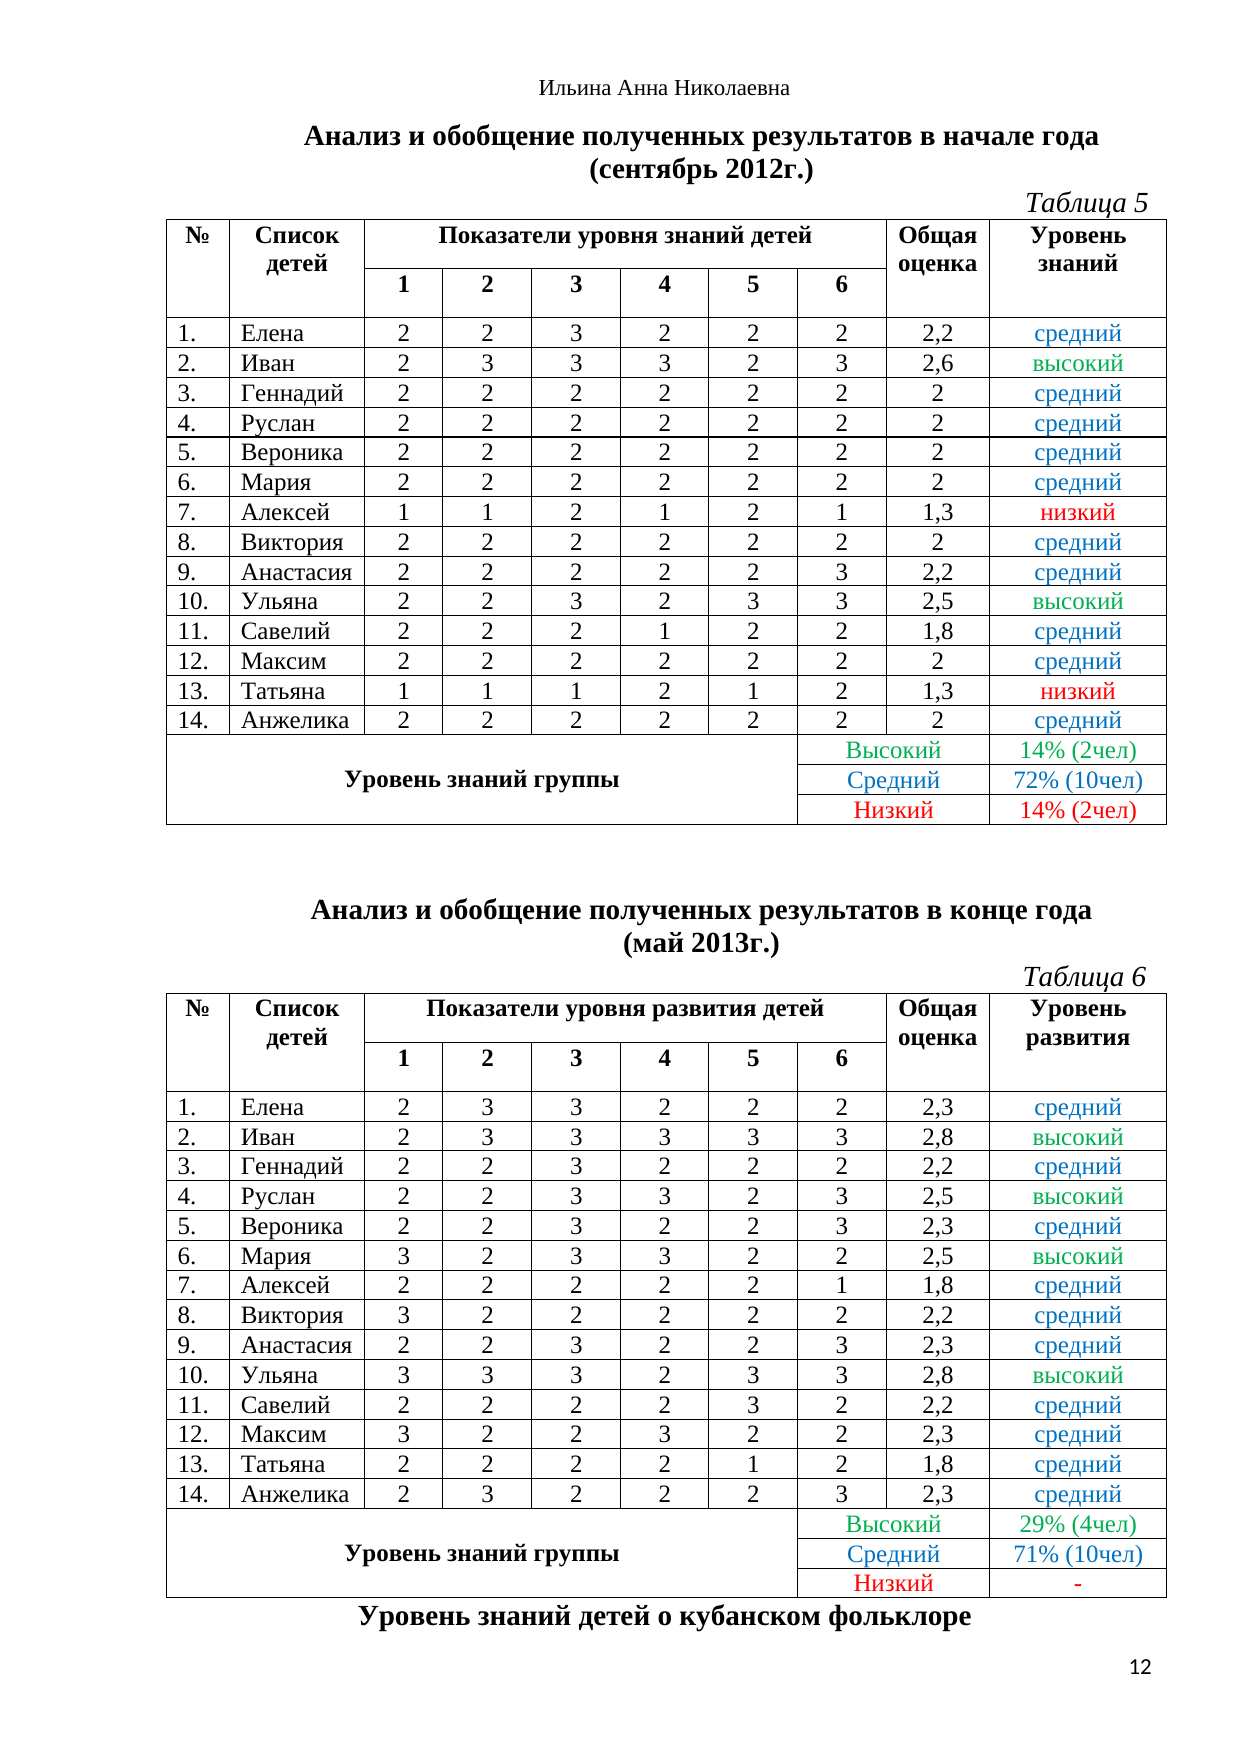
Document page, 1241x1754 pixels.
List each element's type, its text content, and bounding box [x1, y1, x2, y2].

table_cell средний [990, 527, 1166, 556]
table_cell 2 [532, 527, 620, 556]
table_header Уровень знаний [990, 220, 1166, 317]
table_cell 3 [532, 1181, 620, 1210]
table_cell 2 [709, 378, 797, 407]
table_cell 2 [443, 1449, 531, 1478]
table_cell 2 [709, 1479, 797, 1508]
table_cell Анастасия [230, 1330, 364, 1359]
table_cell высокий [990, 1241, 1166, 1269]
table_cell 2 [621, 1330, 708, 1359]
table_cell Уровень знаний группы [167, 735, 797, 824]
table_cell 2 [532, 646, 620, 675]
table_cell 2 [365, 438, 442, 466]
table_cell 2 [621, 646, 708, 675]
table_cell Низкий [798, 1569, 989, 1597]
table_cell Савелий [230, 1390, 364, 1418]
table_header Список детей [230, 994, 364, 1091]
table_cell низкий [990, 676, 1166, 704]
table_cell 2. [167, 1122, 229, 1150]
table_cell 14. [167, 1479, 229, 1508]
table_cell Иван [230, 1122, 364, 1150]
table_cell 2 [443, 706, 531, 734]
table_cell Татьяна [230, 676, 364, 704]
table_cell 2 [798, 1092, 886, 1121]
table_cell 2 [365, 1092, 442, 1121]
table_cell 1 [709, 676, 797, 704]
table_cell 14% (2чел) [990, 735, 1166, 764]
table_cell 3 [443, 1092, 531, 1121]
table_cell 2 [365, 586, 442, 615]
table_cell 2 [443, 1390, 531, 1418]
table_cell 2 [365, 1181, 442, 1210]
table_cell средний [990, 1330, 1166, 1359]
table_cell 1 [621, 497, 708, 526]
table_cell 9. [167, 557, 229, 585]
table_cell 2 [887, 467, 989, 496]
table_cell 2 [798, 616, 886, 645]
table_cell 2 [532, 1271, 620, 1299]
table_cell средний [990, 1092, 1166, 1121]
table_cell 6 [798, 269, 886, 317]
table_cell 2 [365, 646, 442, 675]
table_cell средний [990, 616, 1166, 645]
table_cell 2 [709, 1271, 797, 1299]
text Анализ и обобщение полученных результатов в начале года [177, 118, 1152, 152]
table_cell Руслан [230, 1181, 364, 1210]
table_cell 1. [167, 1092, 229, 1121]
table_cell Средний [798, 1539, 989, 1567]
table_cell средний [990, 1271, 1166, 1299]
table_cell 1 [365, 269, 442, 317]
table_header Общая оценка [887, 220, 989, 317]
table_cell 2 [621, 1092, 708, 1121]
table_header Показатели уровня развития детей [365, 994, 886, 1042]
table_cell 12. [167, 646, 229, 675]
table_cell 6. [167, 467, 229, 496]
table_cell 2 [443, 1211, 531, 1240]
table_cell 5 [709, 1043, 797, 1091]
table_cell средний [990, 467, 1166, 496]
table_cell 2 [621, 408, 708, 436]
table_cell 5 [709, 269, 797, 317]
table_cell 2,8 [887, 1122, 989, 1150]
table_cell 2,3 [887, 1420, 989, 1448]
table_cell 4. [167, 1181, 229, 1210]
table_cell 2 [532, 408, 620, 436]
table_cell 3 [365, 1300, 442, 1329]
table_cell 2 [365, 1449, 442, 1478]
table_cell 2 [798, 438, 886, 466]
table_cell 2,3 [887, 1211, 989, 1240]
table_cell низкий [990, 497, 1166, 526]
table_cell Низкий [798, 795, 989, 824]
table_cell 2 [443, 586, 531, 615]
table_cell 2 [365, 318, 442, 347]
table_cell 13. [167, 676, 229, 704]
text Уровень знаний детей о кубанском фольклоре [177, 1598, 1152, 1632]
table_cell 3 [532, 586, 620, 615]
table_cell 2 [532, 1449, 620, 1478]
table_header Общая оценка [887, 994, 989, 1091]
table_cell 2 [532, 1390, 620, 1418]
table_cell 2 [887, 646, 989, 675]
table_cell 3 [532, 1122, 620, 1150]
table_cell 2 [621, 438, 708, 466]
table_cell 1 [365, 676, 442, 704]
table_cell 3 [532, 1211, 620, 1240]
table_cell Алексей [230, 1271, 364, 1299]
table_cell 3 [798, 1479, 886, 1508]
table_cell Анжелика [230, 1479, 364, 1508]
table_cell 14% (2чел) [990, 795, 1166, 824]
table_cell 2 [365, 616, 442, 645]
table_header Список детей [230, 220, 364, 317]
table_cell 8. [167, 1300, 229, 1329]
table_cell 2 [709, 527, 797, 556]
table_cell 2 [621, 586, 708, 615]
table_cell средний [990, 706, 1166, 734]
table_cell Елена [230, 1092, 364, 1121]
table_cell средний [990, 1479, 1166, 1508]
table_cell Елена [230, 318, 364, 347]
table_cell 7. [167, 1271, 229, 1299]
table_cell средний [990, 378, 1166, 407]
table_cell 3 [532, 269, 620, 317]
table_cell 2,5 [887, 1181, 989, 1210]
table_cell 2 [798, 378, 886, 407]
text Анализ и обобщение полученных результатов в конце года [177, 892, 1152, 925]
table_cell Татьяна [230, 1449, 364, 1478]
table_cell 2 [621, 1211, 708, 1240]
table_cell 2 [621, 1479, 708, 1508]
table_cell Иван [230, 348, 364, 377]
table_cell 2 [365, 1271, 442, 1299]
table_cell 2 [443, 646, 531, 675]
table_cell 2 [365, 1390, 442, 1418]
table_cell 2 [365, 1151, 442, 1180]
table_cell 2 [365, 706, 442, 734]
table_cell 2 [443, 527, 531, 556]
table_cell 2 [798, 527, 886, 556]
table_cell 2 [532, 706, 620, 734]
table_cell 2,6 [887, 348, 989, 377]
table_cell 3 [532, 348, 620, 377]
table_cell 29% (4чел) [990, 1509, 1166, 1538]
table_cell 11. [167, 616, 229, 645]
table_cell 3. [167, 1151, 229, 1180]
table_cell 10. [167, 586, 229, 615]
table_cell 3 [621, 1181, 708, 1210]
table_cell 4 [621, 269, 708, 317]
table_cell 2 [798, 1300, 886, 1329]
table_cell 2 [798, 676, 886, 704]
table_cell высокий [990, 1122, 1166, 1150]
table_cell 1 [709, 1449, 797, 1478]
table_cell 2 [798, 1420, 886, 1448]
table_cell Геннадий [230, 1151, 364, 1180]
table_cell 1 [443, 497, 531, 526]
table_cell 3 [532, 318, 620, 347]
table_cell средний [990, 408, 1166, 436]
table_cell 2,5 [887, 1241, 989, 1269]
table_cell 3 [532, 1151, 620, 1180]
table_cell Уровень знаний группы [167, 1509, 797, 1597]
table_cell 1 [443, 676, 531, 704]
table_cell 2,3 [887, 1092, 989, 1121]
table_cell 3 [621, 1122, 708, 1150]
table_cell 2 [443, 616, 531, 645]
table_header № [167, 220, 229, 317]
table_cell 2 [365, 1211, 442, 1240]
table_cell 3 [798, 1360, 886, 1389]
text (сентябрь 2012г.) [177, 152, 1152, 185]
table_cell 3 [709, 586, 797, 615]
table_cell 2 [709, 1092, 797, 1121]
table_cell 3 [798, 557, 886, 585]
table_cell Виктория [230, 1300, 364, 1329]
table_cell 2 [709, 408, 797, 436]
table_cell Мария [230, 467, 364, 496]
table_header Показатели уровня знаний детей [365, 220, 886, 268]
table_cell средний [990, 557, 1166, 585]
table_cell 2 [709, 1211, 797, 1240]
table_cell Руслан [230, 408, 364, 436]
table_cell высокий [990, 348, 1166, 377]
table_cell 3 [365, 1360, 442, 1389]
table_cell 2 [887, 438, 989, 466]
table_cell 2 [532, 438, 620, 466]
table_cell 2 [621, 318, 708, 347]
table_cell Алексей [230, 497, 364, 526]
table_cell 2 [709, 1181, 797, 1210]
table_cell 72% (10чел) [990, 765, 1166, 794]
table_cell 13. [167, 1449, 229, 1478]
table_cell 2 [365, 1122, 442, 1150]
table_cell Средний [798, 765, 989, 794]
table_cell 4 [621, 1043, 708, 1091]
table_cell 2 [798, 1390, 886, 1418]
table_cell 2,2 [887, 1300, 989, 1329]
table_cell 2 [709, 1330, 797, 1359]
table_cell Савелий [230, 616, 364, 645]
table_cell Анжелика [230, 706, 364, 734]
table_cell 2 [621, 557, 708, 585]
table_cell 2 [532, 1420, 620, 1448]
table_cell 2 [709, 497, 797, 526]
table_cell 2 [621, 676, 708, 704]
table_cell 3 [532, 1043, 620, 1091]
table_cell 2 [709, 348, 797, 377]
table_cell 2 [709, 1420, 797, 1448]
table_cell 2 [621, 1151, 708, 1180]
table_cell средний [990, 646, 1166, 675]
table_cell 3 [532, 1241, 620, 1269]
table_cell 1 [798, 497, 886, 526]
table_cell 2 [365, 1330, 442, 1359]
table_cell 2 [621, 467, 708, 496]
table_cell 2 [798, 467, 886, 496]
table_cell 1,3 [887, 497, 989, 526]
table_cell 71% (10чел) [990, 1539, 1166, 1567]
table_cell 3 [532, 1330, 620, 1359]
table_cell 1,3 [887, 676, 989, 704]
table_header № [167, 994, 229, 1091]
table_cell 1 [798, 1271, 886, 1299]
table_cell 3 [621, 1420, 708, 1448]
table_cell 3 [798, 1181, 886, 1210]
table_cell 3 [443, 1122, 531, 1150]
table_cell 2 [443, 378, 531, 407]
table_cell Виктория [230, 527, 364, 556]
table_cell средний [990, 438, 1166, 466]
table_cell 2 [443, 1330, 531, 1359]
table_cell 2 [709, 467, 797, 496]
table_cell 2 [532, 557, 620, 585]
table_cell 2 [532, 497, 620, 526]
table_cell 2 [621, 1449, 708, 1478]
table_cell - [990, 1569, 1166, 1597]
table_cell 2 [887, 527, 989, 556]
table_cell Ульяна [230, 1360, 364, 1389]
table_cell 2 [532, 467, 620, 496]
table_cell 2 [365, 467, 442, 496]
table_cell 7. [167, 497, 229, 526]
table_cell 1,8 [887, 616, 989, 645]
table_cell 1 [365, 497, 442, 526]
table_cell 2 [887, 408, 989, 436]
table_cell 2 [532, 378, 620, 407]
table_cell 2 [443, 318, 531, 347]
table_cell Вероника [230, 1211, 364, 1240]
table_cell 2 [798, 1151, 886, 1180]
table_cell средний [990, 1449, 1166, 1478]
table_cell 2 [709, 1151, 797, 1180]
table_cell 1,8 [887, 1271, 989, 1299]
table_cell 2 [621, 706, 708, 734]
table_cell 1,8 [887, 1449, 989, 1478]
table_cell 2 [365, 348, 442, 377]
table_cell Вероника [230, 438, 364, 466]
table_cell 2 [798, 318, 886, 347]
table_cell 2 [621, 1271, 708, 1299]
table_cell 2 [709, 616, 797, 645]
table_cell 2 [798, 646, 886, 675]
table_cell 3. [167, 378, 229, 407]
table_cell 2 [443, 1151, 531, 1180]
table_cell 2 [798, 1241, 886, 1269]
table_cell 3 [532, 1092, 620, 1121]
table_cell 2,5 [887, 586, 989, 615]
table_cell 11. [167, 1390, 229, 1418]
table_cell 5. [167, 1211, 229, 1240]
table_cell 6. [167, 1241, 229, 1269]
table_cell 2 [443, 1420, 531, 1448]
table_cell 2 [709, 318, 797, 347]
table_cell Мария [230, 1241, 364, 1269]
table_cell 1 [621, 616, 708, 645]
table_cell Высокий [798, 735, 989, 764]
table_cell 2 [887, 706, 989, 734]
table_cell 3 [709, 1360, 797, 1389]
table_cell 2 [532, 1300, 620, 1329]
table_cell 6 [798, 1043, 886, 1091]
table_cell 2 [621, 378, 708, 407]
table_cell высокий [990, 586, 1166, 615]
table_cell 3 [365, 1420, 442, 1448]
table_cell 2 [443, 1241, 531, 1269]
table_cell средний [990, 1390, 1166, 1418]
table_cell 2 [798, 408, 886, 436]
table_cell 10. [167, 1360, 229, 1389]
table_cell средний [990, 1300, 1166, 1329]
table_cell 3 [798, 1330, 886, 1359]
table_cell 2 [621, 1300, 708, 1329]
table_cell 3 [709, 1122, 797, 1150]
table_cell 2 [532, 1479, 620, 1508]
table_cell Высокий [798, 1509, 989, 1538]
table_cell 2 [443, 1300, 531, 1329]
table_cell 3 [443, 348, 531, 377]
table_cell 2,2 [887, 1151, 989, 1180]
table_cell 12. [167, 1420, 229, 1448]
table_cell 2,3 [887, 1330, 989, 1359]
table_cell средний [990, 318, 1166, 347]
table_cell 3 [798, 348, 886, 377]
table_cell 3 [798, 1211, 886, 1240]
table_cell 1. [167, 318, 229, 347]
table_cell 2 [709, 438, 797, 466]
table_cell 2 [709, 557, 797, 585]
table_cell 2 [365, 408, 442, 436]
table_cell 2 [443, 1181, 531, 1210]
table_cell средний [990, 1211, 1166, 1240]
table_cell 2 [887, 378, 989, 407]
table_cell Геннадий [230, 378, 364, 407]
text (май 2013г.) [177, 925, 1152, 959]
table_cell 2 [443, 269, 531, 317]
table_cell 2 [709, 646, 797, 675]
table_cell 2 [621, 1360, 708, 1389]
table_cell 2,2 [887, 1390, 989, 1418]
table_cell высокий [990, 1181, 1166, 1210]
table_cell 5. [167, 438, 229, 466]
table_cell высокий [990, 1360, 1166, 1389]
table_cell 2,2 [887, 318, 989, 347]
table_cell 2 [443, 467, 531, 496]
table_cell 2,2 [887, 557, 989, 585]
table_cell 2 [621, 527, 708, 556]
table_cell 3 [443, 1360, 531, 1389]
text Таблица 5 [988, 185, 1152, 219]
table_cell 3 [798, 586, 886, 615]
table_cell 3 [621, 1241, 708, 1269]
table_cell 3 [709, 1390, 797, 1418]
table_cell 2,3 [887, 1479, 989, 1508]
table_cell 9. [167, 1330, 229, 1359]
table_cell 3 [443, 1479, 531, 1508]
text Таблица 6 [177, 959, 1152, 992]
table_header Уровень развития [990, 994, 1166, 1091]
table_cell средний [990, 1420, 1166, 1448]
table_cell 2 [365, 527, 442, 556]
table_cell 1 [365, 1043, 442, 1091]
table_cell средний [990, 1151, 1166, 1180]
table_cell 2 [443, 557, 531, 585]
table_cell 2 [621, 1390, 708, 1418]
table_cell 2 [443, 1043, 531, 1091]
table_cell 8. [167, 527, 229, 556]
table_cell 2 [443, 408, 531, 436]
table_cell Максим [230, 646, 364, 675]
table_cell 2 [443, 438, 531, 466]
table_cell Максим [230, 1420, 364, 1448]
table_cell 2 [709, 1241, 797, 1269]
table_cell 4. [167, 408, 229, 436]
table_cell 2 [365, 378, 442, 407]
table_cell 14. [167, 706, 229, 734]
table_cell 2 [709, 706, 797, 734]
table_cell 2,8 [887, 1360, 989, 1389]
table_cell 3 [532, 1360, 620, 1389]
table_cell 2 [532, 616, 620, 645]
table_cell 3 [798, 1122, 886, 1150]
table_cell Анастасия [230, 557, 364, 585]
table_cell 2. [167, 348, 229, 377]
table_cell 2 [365, 1479, 442, 1508]
table_cell 3 [365, 1241, 442, 1269]
table_cell 3 [621, 348, 708, 377]
table_cell 1 [532, 676, 620, 704]
table_cell Ульяна [230, 586, 364, 615]
table_cell 2 [365, 557, 442, 585]
table_cell 2 [798, 706, 886, 734]
table_cell 2 [798, 1449, 886, 1478]
table_cell 2 [443, 1271, 531, 1299]
table_cell 2 [709, 1300, 797, 1329]
